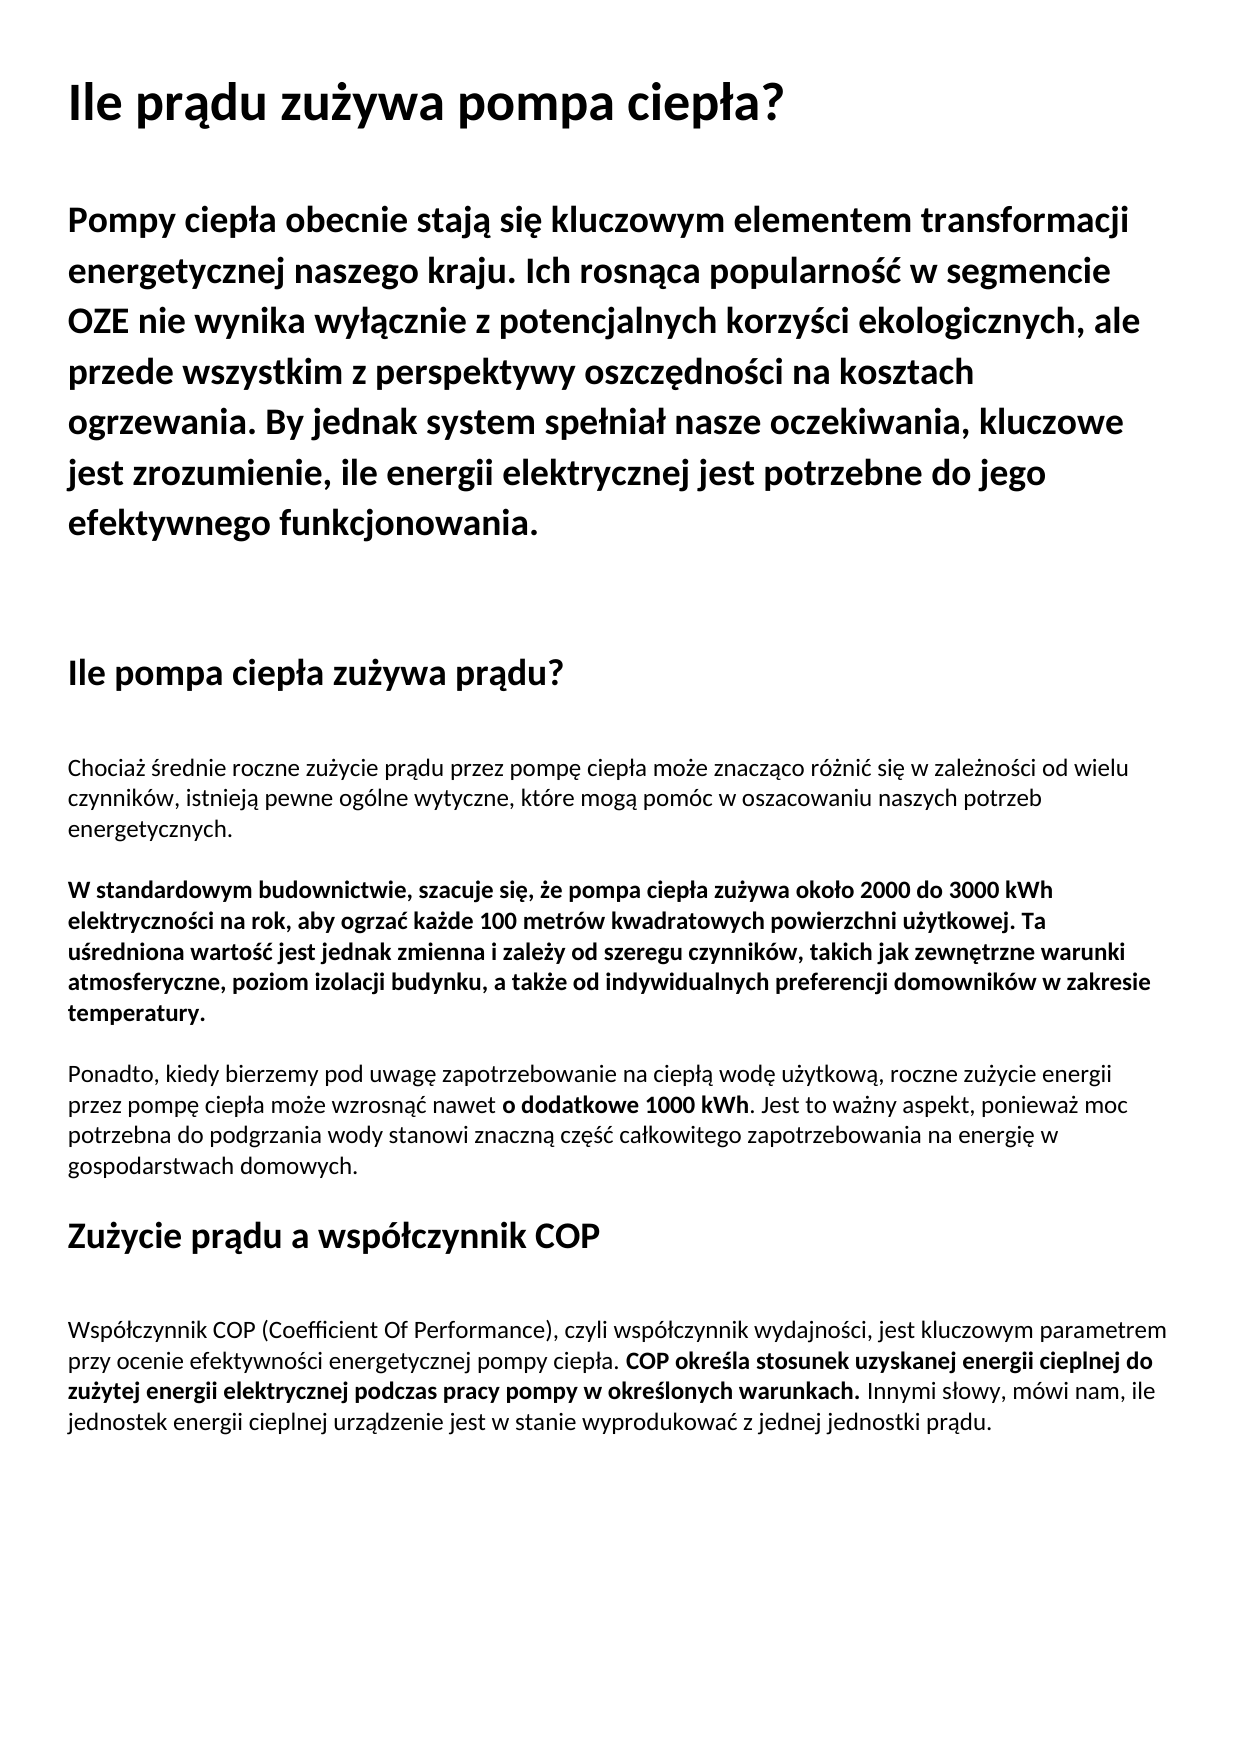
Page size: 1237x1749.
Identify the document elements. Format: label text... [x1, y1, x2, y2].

text Pompy ciepła obecnie stają się kluczowym elementem transformacji energetycznej naszego kraju. Ich rosnąca popularność w segmencie OZE nie wynika wyłącznie z potencjalnych korzyści ekologicznych, ale przede wszystkim z perspektywy oszczędności na kosztach ogrzewania. By jednak system spełniał nasze oczekiwania, kluczowe jest zrozumienie, ile energii elektrycznej jest potrzebne do jego efektywnego funkcjonowania. [68, 196, 1169, 545]
text Zużycie prądu a współczynnik COP [68, 1212, 1169, 1258]
text W standardowym budownictwie, szacuje się, że pompa ciepła zużywa około 2000 do 3000 kWh elektryczności na rok, aby ogrzać każde 100 metrów kwadratowych powierzchni użytkowej. Ta uśredniona wartość jest jednak zmienna i zależy od szeregu czynników, takich jak zewnętrzne warunki atmosferyczne, poziom izolacji budynku, a także od indywidualnych preferencji domowników w zakresie temperatury. [68, 874, 1169, 1027]
text Chociaż średnie roczne zużycie prądu przez pompę ciepła może znacząco różnić się w zależności od wielu czynników, istnieją pewne ogólne wytyczne, które mogą pomóc w oszacowaniu naszych potrzeb energetycznych. [68, 752, 1169, 843]
text Współczynnik COP (Coefficient Of Performance), czyli współczynnik wydajności, jest kluczowym parametrem przy ocenie efektywności energetycznej pompy ciepła. COP określa stosunek uzyskanej energii cieplnej do zużytej energii elektrycznej podczas pracy pompy w określonych warunkach. Innymi słowy, mówi nam, ile jednostek energii cieplnej urządzenie jest w stanie wyprodukować z jednej jednostki prądu. [68, 1314, 1169, 1436]
text Ponadto, kiedy bierzemy pod uwagę zapotrzebowanie na ciepłą wodę użytkową, roczne zużycie energii przez pompę ciepła może wzrosnąć nawet o dodatkowe 1000 kWh. Jest to ważny aspekt, ponieważ moc potrzebna do podgrzania wody stanowi znaczną część całkowitego zapotrzebowania na energię w gospodarstwach domowych. [68, 1058, 1169, 1181]
text Ile pompa ciepła zużywa prądu? [68, 649, 1169, 695]
text Ile prądu zużywa pompa ciepła? [68, 68, 1169, 134]
